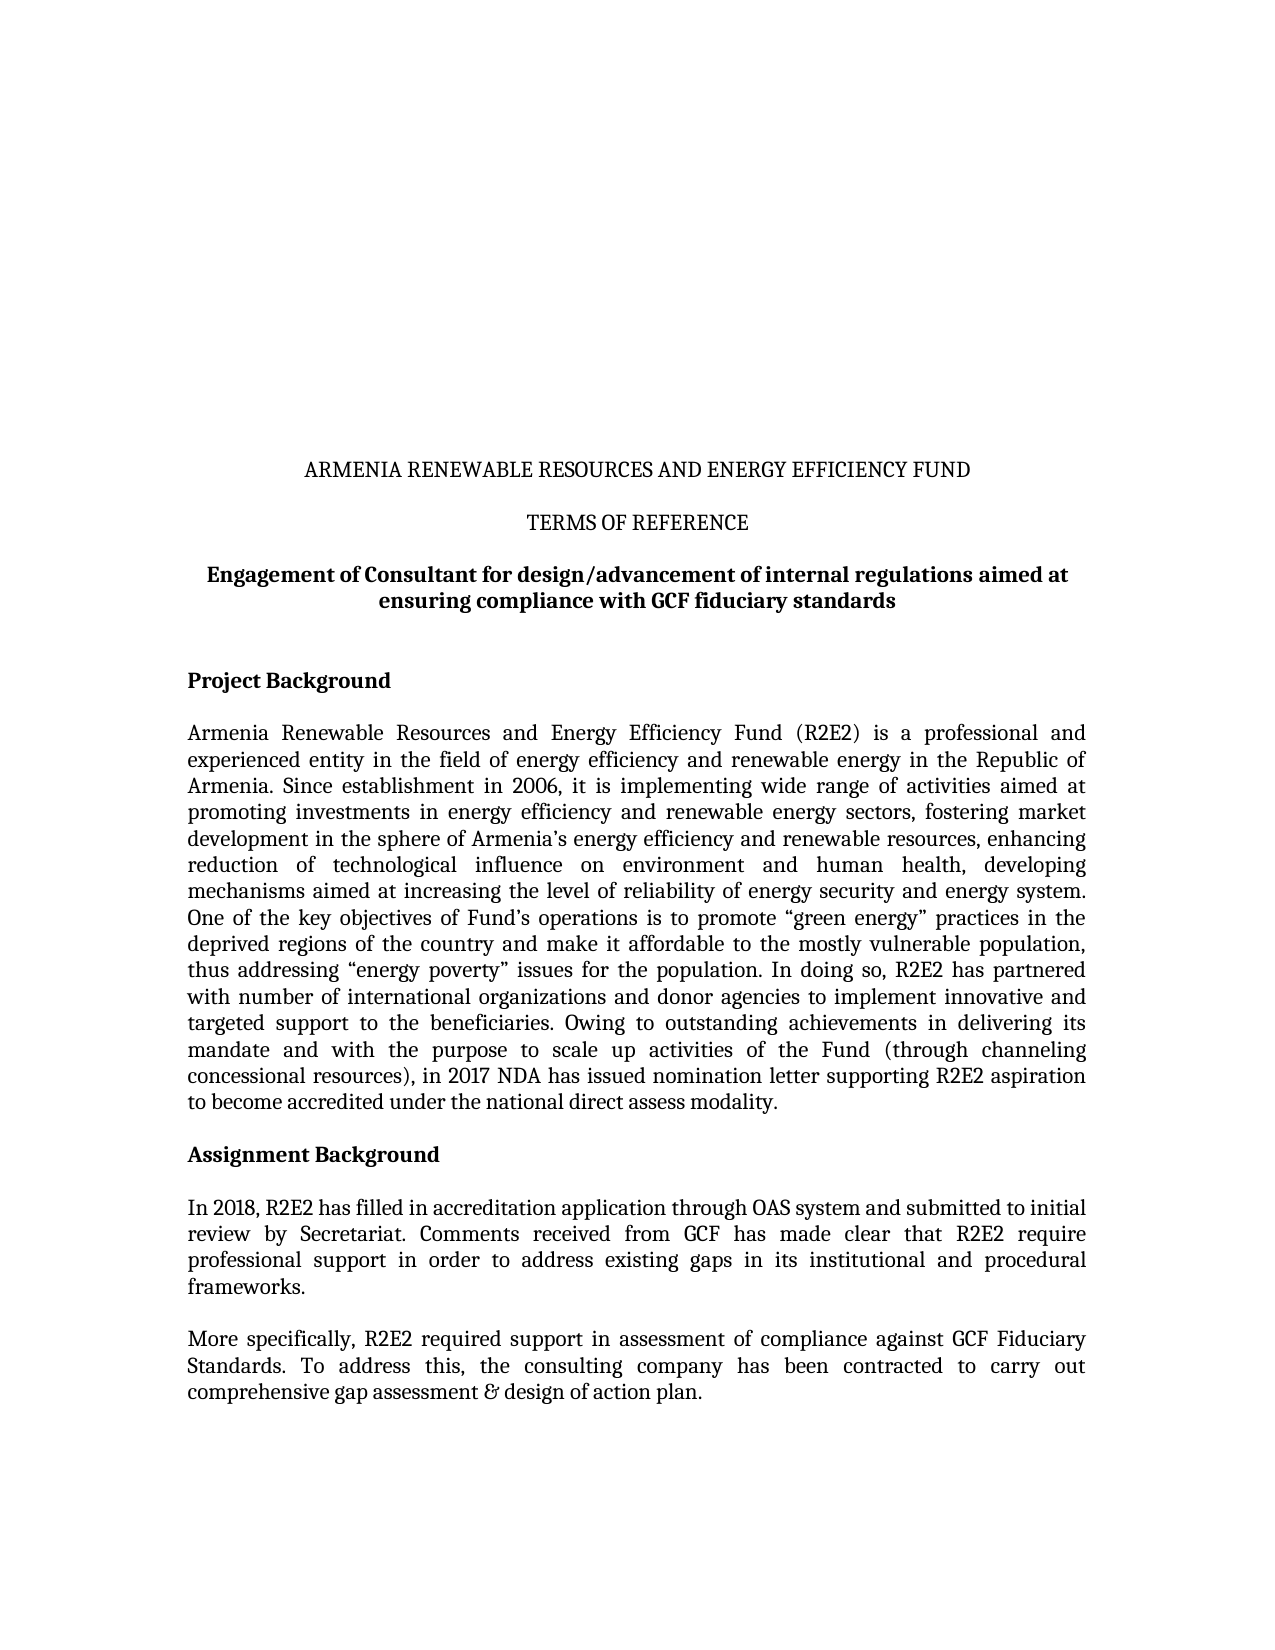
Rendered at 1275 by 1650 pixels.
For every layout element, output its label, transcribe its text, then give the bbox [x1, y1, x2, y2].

text Assignment Background [187, 1142, 1087, 1168]
text Armenia Renewable Resources and Energy Efficiency Fund (R2E2) is a professional and experienced entity in the field of energy efficiency and renewable energy in the Republic of Armenia. Since establishment in 2006, it is implementing wide range of activities aimed at promoting investments in energy efficiency and renewable energy sectors, fostering market development in the sphere of Armenia’s energy efficiency and renewable resources, enhancing reduction of technological influence on environment and human health, developing mechanisms aimed at increasing the level of reliability of energy security and energy system. One of the key objectives of Fund’s operations is to promote “green energy” practices in the deprived regions of the country and make it affordable to the mostly vulnerable population, thus addressing “energy poverty” issues for the population. In doing so, R2E2 has partnered with number of international organizations and donor agencies to implement innovative and targeted support to the beneficiaries. Owing to outstanding achievements in delivering its mandate and with the purpose to scale up activities of the Fund (through channeling concessional resources), in 2017 NDA has issued nomination letter supporting R2E2 aspiration to become accredited under the national direct assess modality. [187, 720, 1087, 1115]
text In 2018, R2E2 has filled in accreditation application through OAS system and submitted to initial review by Secretariat. Comments received from GCF has made clear that R2E2 require professional support in order to address existing gaps in its institutional and procedural frameworks. [187, 1194, 1087, 1300]
text Engagement of Consultant for design/advancement of internal regulations aimed at ensuring compliance with GCF fiduciary standards [187, 562, 1087, 615]
text ARMENIA RENEWABLE RESOURCES AND ENERGY EFFICIENCY FUND [187, 457, 1087, 483]
text Project Background [187, 667, 1087, 694]
text More specifically, R2E2 required support in assessment of compliance against GCF Fiduciary Standards. To address this, the consulting company has been contracted to carry out comprehensive gap assessment & design of action plan. [187, 1326, 1087, 1405]
text TERMS OF REFERENCE [187, 509, 1087, 536]
